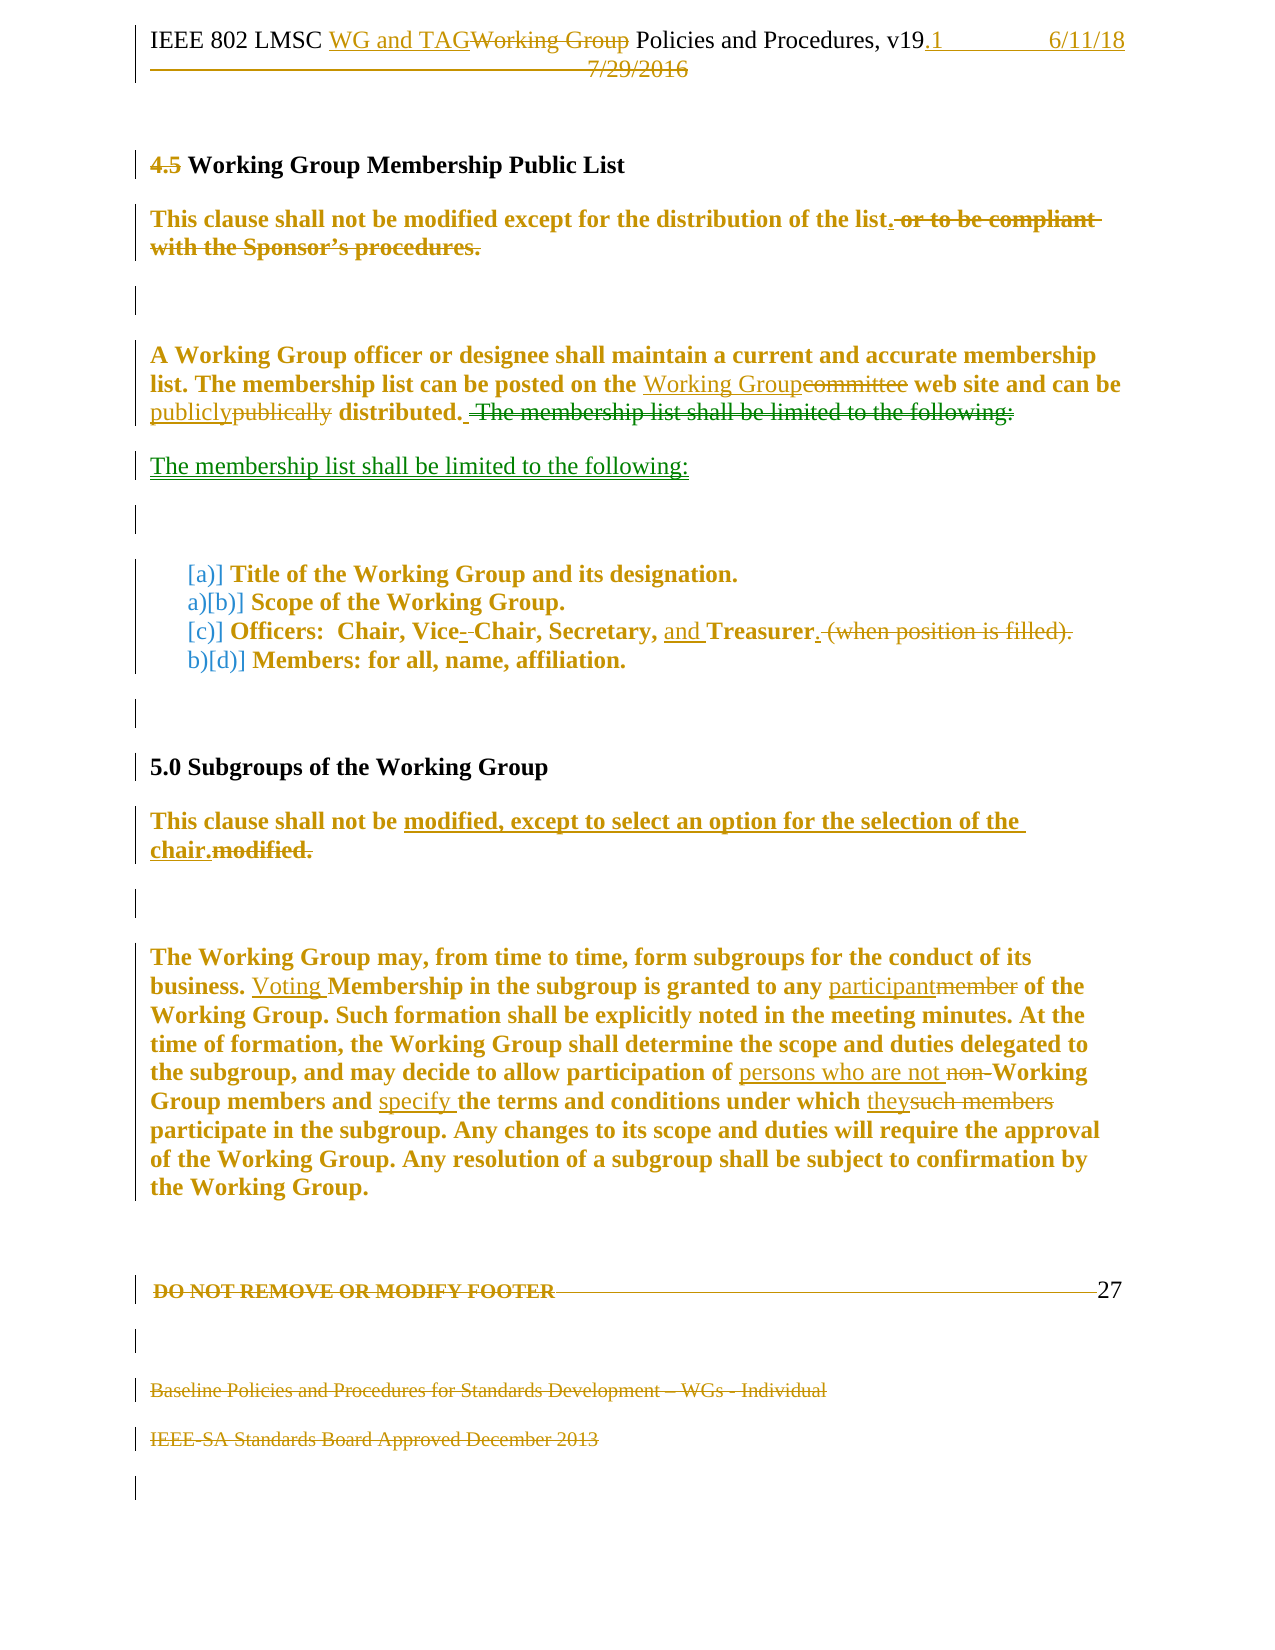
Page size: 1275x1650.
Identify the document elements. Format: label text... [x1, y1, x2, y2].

list Title of the Working Group and its designation. [187, 559, 1125, 587]
subtitle Working Group Membership Public List [150, 150, 1125, 179]
subtitle 5.0 Subgroups of the Working Group [150, 752, 1125, 781]
text A Working Group officer or designee shall maintain a current and accurate membership list. The membership list can be posted on the web site and can be distributed. [150, 340, 1125, 426]
text This clause shall not be [150, 806, 1125, 864]
text The Working Group may, from time to time, form subgroups for the conduct of its business. Membership in the subgroup is granted to any of the Working Group. Such formation shall be explicitly noted in the meeting minutes. At the time of formation, the Working Group shall determine the scope and duties delegated to the subgroup, and may decide to allow participation of Working Group members and the terms and conditions under which participate in the subgroup. Any changes to its scope and duties will require the approval of the Working Group. Any resolution of a subgroup shall be subject to confirmation by the Working Group. [150, 942, 1125, 1201]
text This clause shall not be modified except for the distribution of the list [150, 204, 1125, 261]
list Scope of the Working Group. [187, 587, 1125, 616]
list Officers: Chair, ViceChair, Secretary, Treasurer [187, 616, 1125, 645]
list Members: for all, name, affiliation. [187, 645, 1125, 674]
